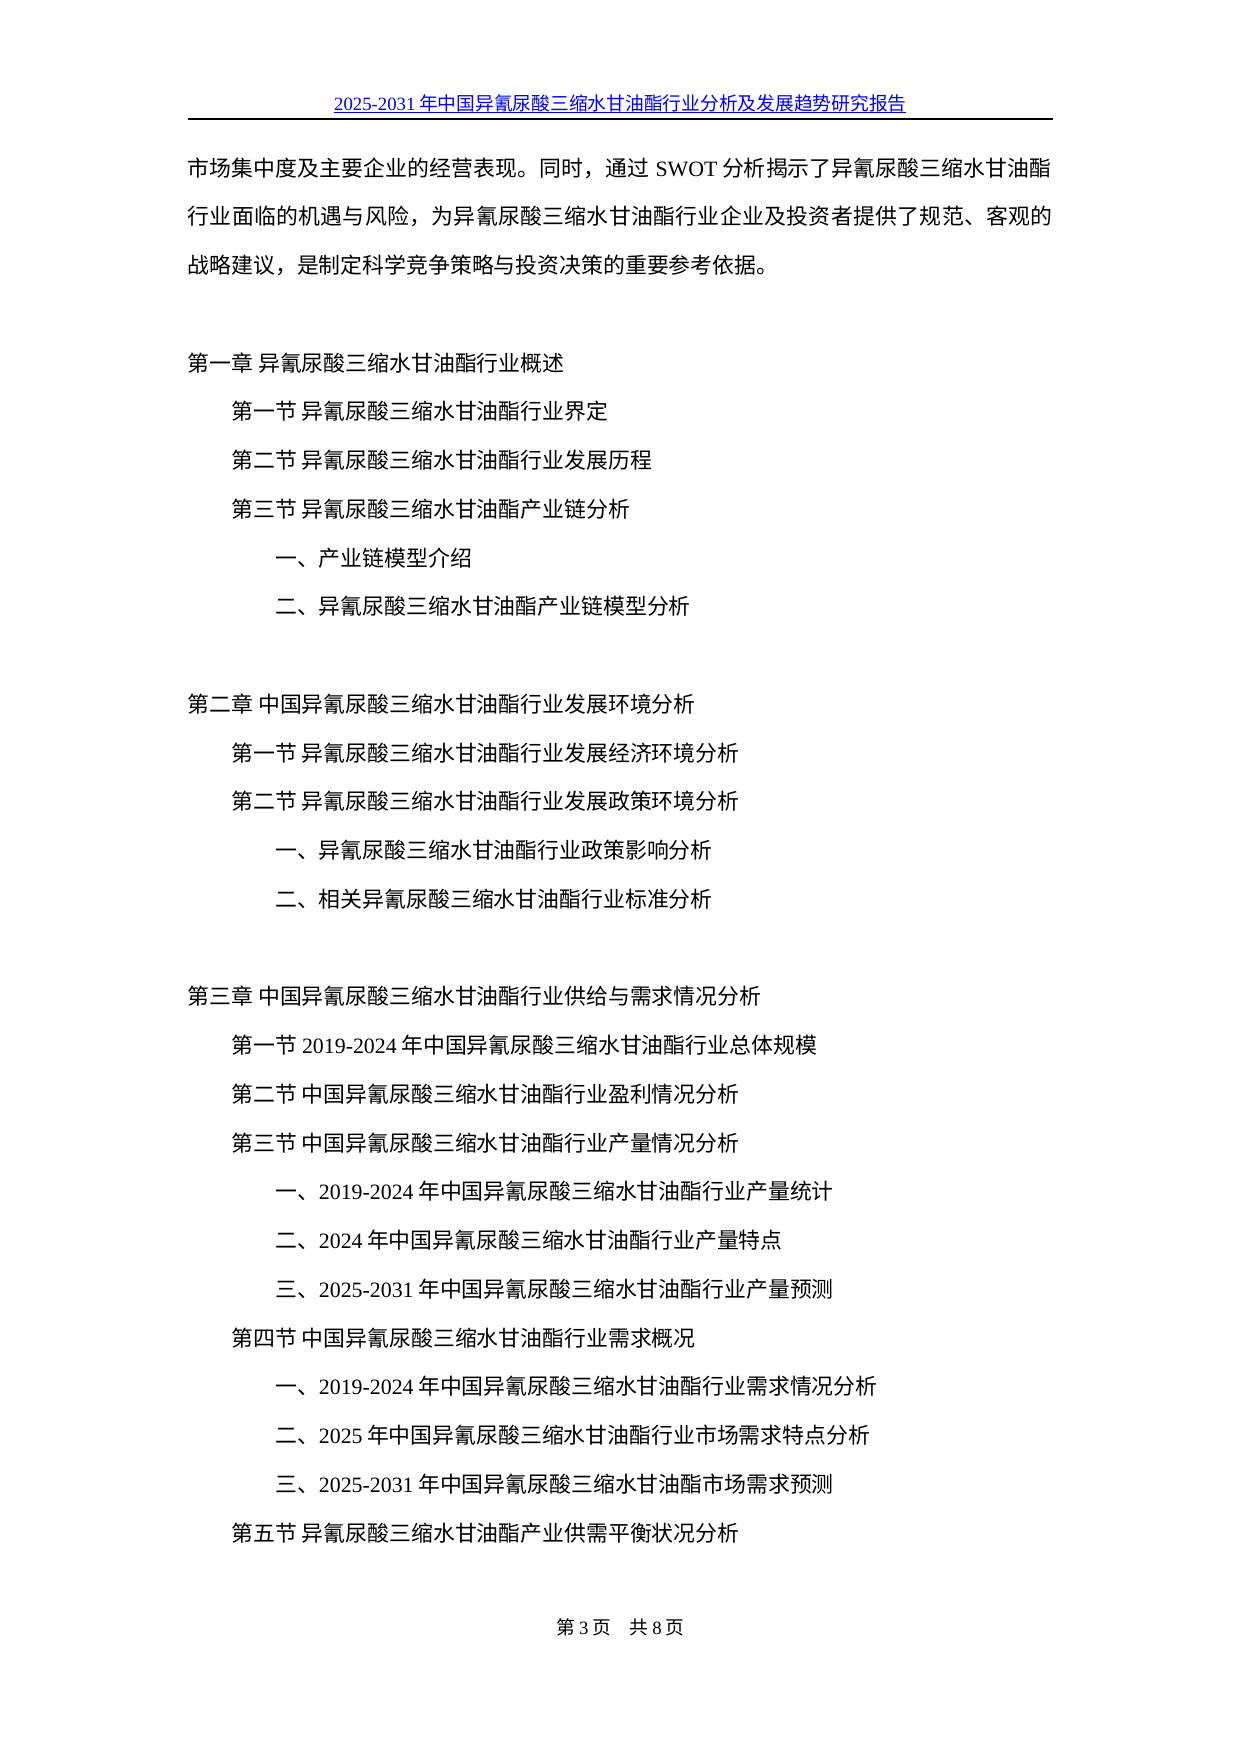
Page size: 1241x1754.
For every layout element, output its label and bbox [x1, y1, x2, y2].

text [187, 150, 1053, 1548]
